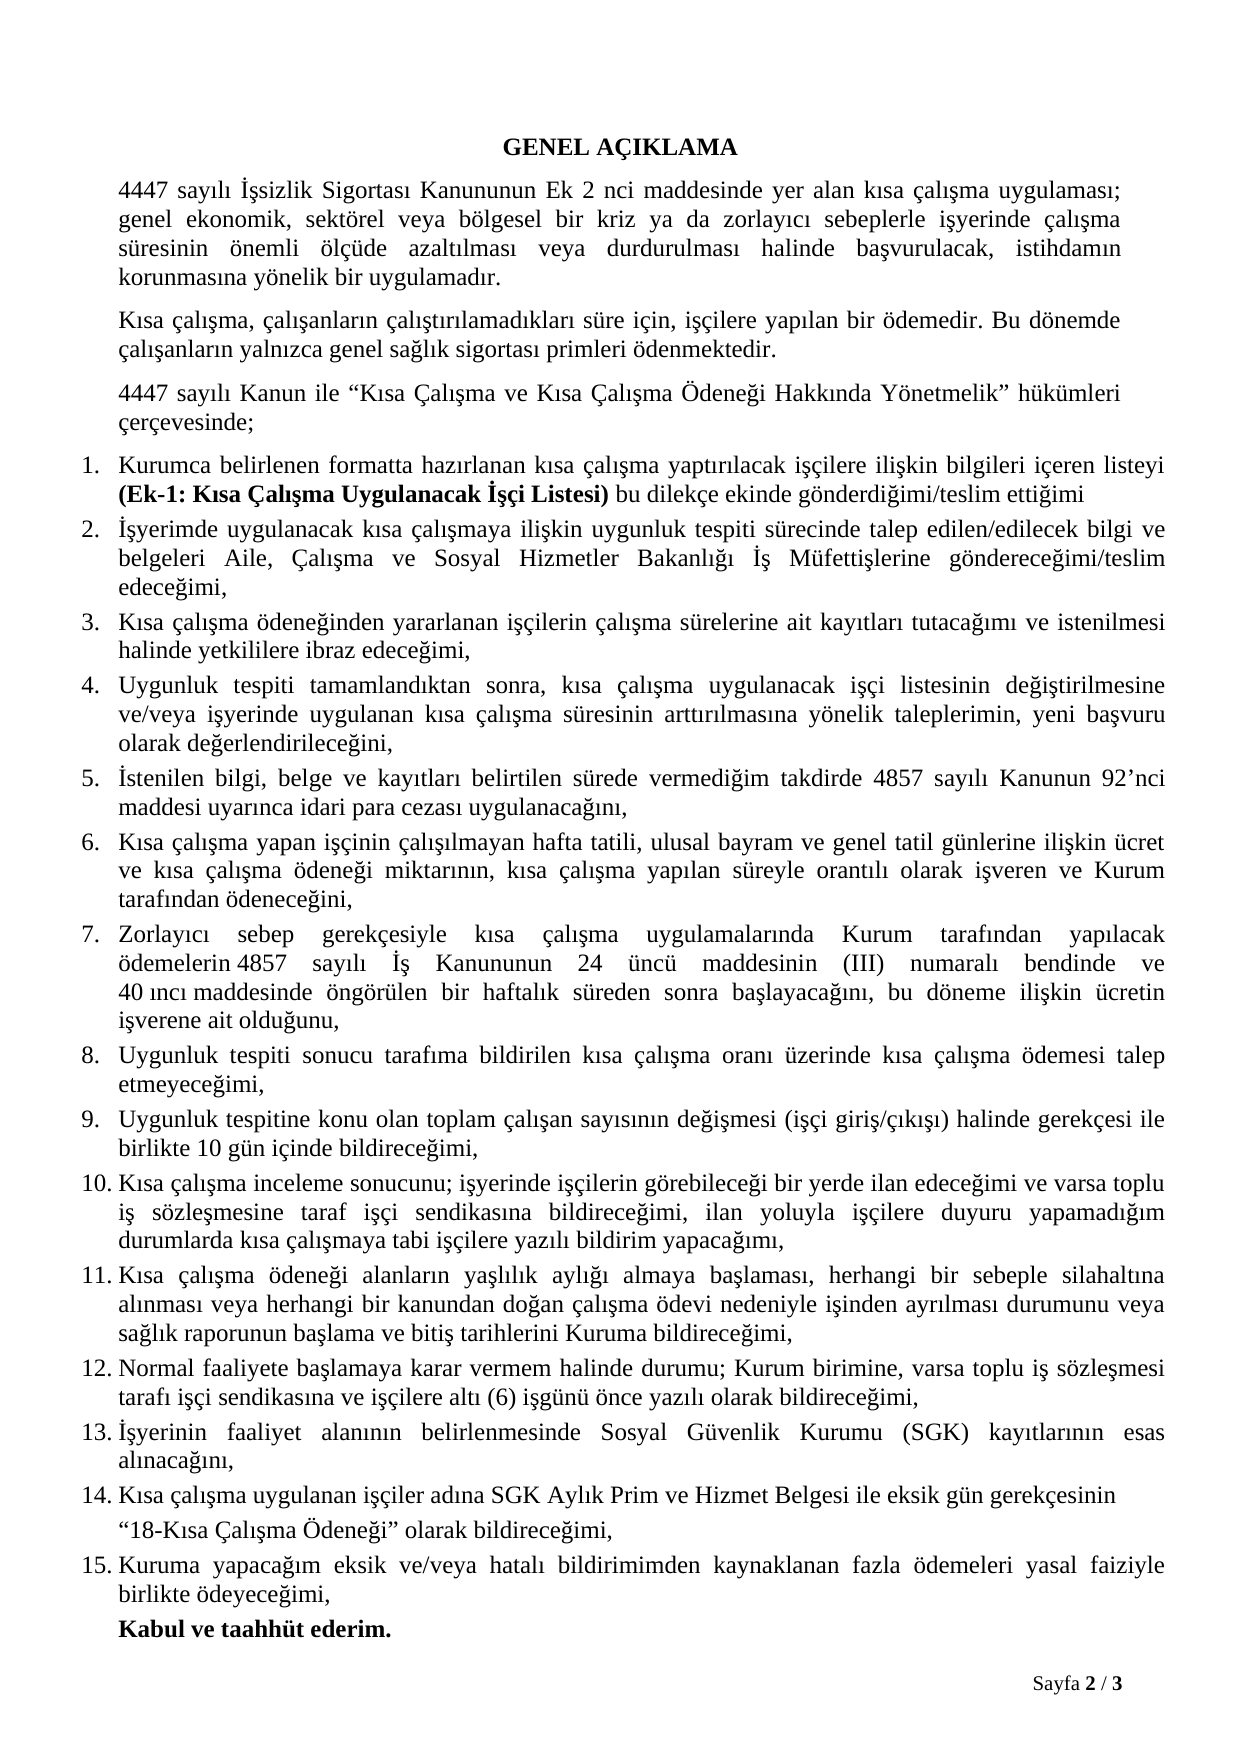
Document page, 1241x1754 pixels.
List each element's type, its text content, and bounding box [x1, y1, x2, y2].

list Kısa çalışma yapan işçinin çalışılmayan hafta tatili, ulusal bayram ve genel tatil günlerine ilişkin ücret ve kısa çalışma ödeneği miktarının, kısa çalışma yapılan süreyle orantılı olarak işveren ve Kurum tarafından ödeneceğini, [81, 827, 1166, 913]
list İstenilen bilgi, belge ve kayıtları belirtilen sürede vermediğim takdirde 4857 sayılı Kanunun 92’nci maddesi uyarınca idari para cezası uygulanacağını, [81, 763, 1166, 820]
list Uygunluk tespiti sonucu tarafıma bildirilen kısa çalışma oranı üzerinde kısa çalışma ödemesi talep etmeyeceğimi, [81, 1040, 1166, 1098]
text GENEL AÇIKLAMA [118, 132, 1122, 160]
list Kısa çalışma ödeneği alanların yaşlılık aylığı almaya başlaması, herhangi bir sebeple silahaltına alınması veya herhangi bir kanundan doğan çalışma ödevi nedeniyle işinden ayrılması durumunu veya sağlık raporunun başlama ve bitiş tarihlerini Kuruma bildireceğimi, [81, 1260, 1166, 1347]
list Kuruma yapacağım eksik ve/veya hatalı bildirimimden kaynaklanan fazla ödemeleri yasal faiziyle birlikte ödeyeceğimi, [81, 1550, 1166, 1608]
list Zorlayıcı sebep gerekçesiyle kısa çalışma uygulamalarında Kurum tarafından yapılacak ödemelerin 4857 sayılı İş Kanununun 24 üncü maddesinin (III) numaralı bendinde ve 40 ıncı maddesinde öngörülen bir haftalık süreden sonra başlayacağını, bu döneme ilişkin ücretin işverene ait olduğunu, [81, 919, 1166, 1034]
list Uygunluk tespiti tamamlandıktan sonra, kısa çalışma uygulanacak işçi listesinin değiştirilmesine ve/veya işyerinde uygulanan kısa çalışma süresinin arttırılmasına yönelik taleplerimin, yeni başvuru olarak değerlendirileceğini, [81, 670, 1166, 757]
list İşyerinin faaliyet alanının belirlenmesinde Sosyal Güvenlik Kurumu (SGK) kayıtlarının esas alınacağını, [81, 1417, 1166, 1474]
text Kısa çalışma, çalışanların çalıştırılamadıkları süre için, işçilere yapılan bir ödemedir. Bu dönemde çalışanların yalnızca genel sağlık sigortası primleri ödenmektedir. [118, 305, 1122, 363]
text “18-Kısa Çalışma Ödeneği” olarak bildireceğimi, [118, 1515, 1166, 1544]
list Kısa çalışma uygulanan işçiler adına SGK Aylık Prim ve Hizmet Belgesi ile eksik gün gerekçesinin [81, 1480, 1166, 1509]
list İşyerimde uygulanacak kısa çalışmaya ilişkin uygunluk tespiti sürecinde talep edilen/edilecek bilgi ve belgeleri Aile, Çalışma ve Sosyal Hizmetler Bakanlığı İş Müfettişlerine göndereceğimi/teslim edeceğimi, [81, 514, 1166, 600]
text 4447 sayılı Kanun ile “Kısa Çalışma ve Kısa Çalışma Ödeneği Hakkında Yönetmelik” hükümleri çerçevesinde; [118, 378, 1122, 435]
list Normal faaliyete başlamaya karar vermem halinde durumu; Kurum birimine, varsa toplu iş sözleşmesi tarafı işçi sendikasına ve işçilere altı (6) işgünü önce yazılı olarak bildireceğimi, [81, 1353, 1166, 1410]
list Kurumca belirlenen formatta hazırlanan kısa çalışma yaptırılacak işçilere ilişkin bilgileri içeren listeyi (Ek-1: Kısa Çalışma Uygulanacak İşçi Listesi) bu dilekçe ekinde gönderdiğimi/teslim ettiğimi [81, 450, 1166, 508]
list Uygunluk tespitine konu olan toplam çalışan sayısının değişmesi (işçi giriş/çıkışı) halinde gerekçesi ile birlikte 10 gün içinde bildireceğimi, [81, 1104, 1166, 1162]
text 4447 sayılı İşsizlik Sigortası Kanununun Ek 2 nci maddesinde yer alan kısa çalışma uygulaması; genel ekonomik, sektörel veya bölgesel bir kriz ya da zorlayıcı sebeplerle işyerinde çalışma süresinin önemli ölçüde azaltılması veya durdurulması halinde başvurulacak, istihdamın korunmasına yönelik bir uygulamadır. [118, 175, 1122, 290]
text Kabul ve taahhüt ederim. [118, 1614, 1181, 1643]
list Kısa çalışma ödeneğinden yararlanan işçilerin çalışma sürelerine ait kayıtları tutacağımı ve istenilmesi halinde yetkililere ibraz edeceğimi, [81, 607, 1166, 664]
list Kısa çalışma inceleme sonucunu; işyerinde işçilerin görebileceği bir yerde ilan edeceğimi ve varsa toplu iş sözleşmesine taraf işçi sendikasına bildireceğimi, ilan yoluyla işçilere duyuru yapamadığım durumlarda kısa çalışmaya tabi işçilere yazılı bildirim yapacağımı, [81, 1168, 1166, 1254]
